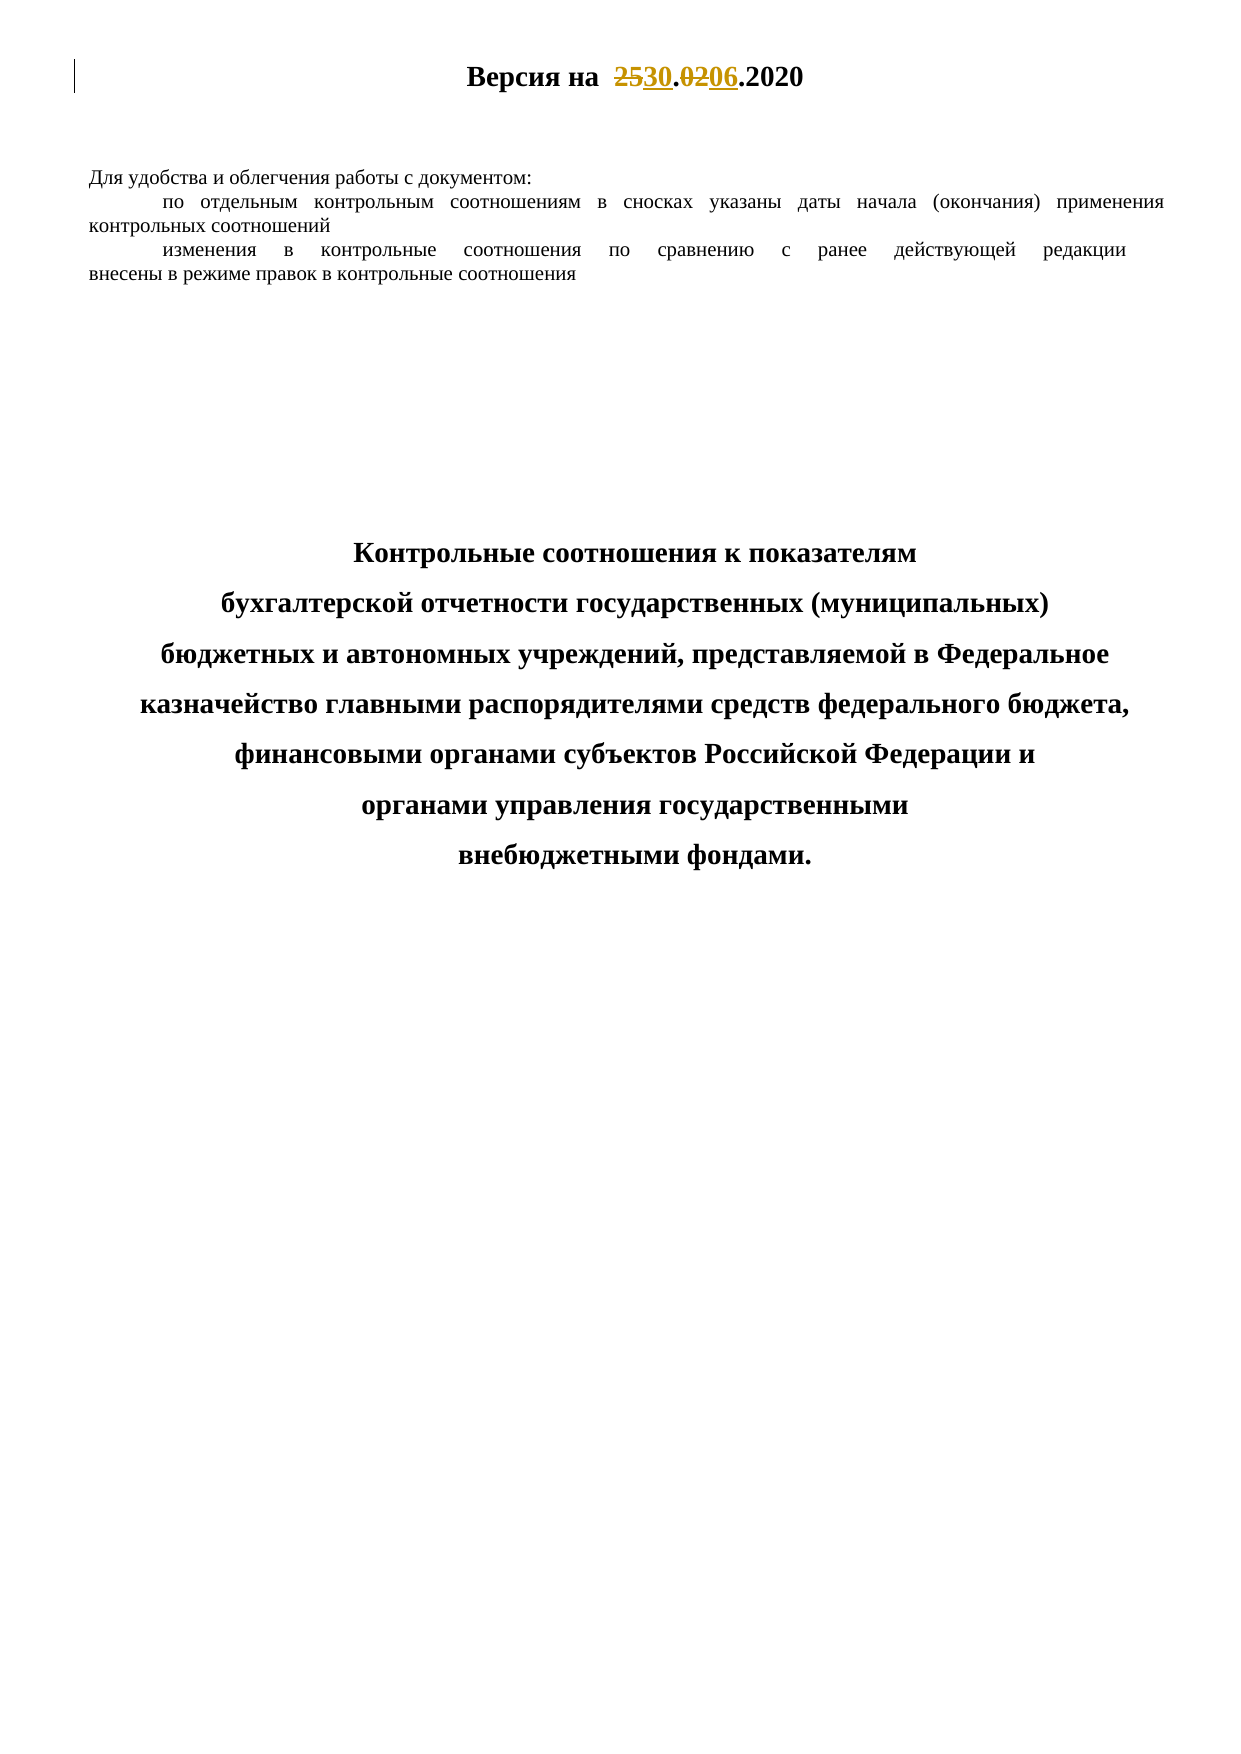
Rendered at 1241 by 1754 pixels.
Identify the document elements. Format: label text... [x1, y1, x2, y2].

text изменения в контрольные соотношения по сравнению с ранее действующей редакции внесены в режиме правок в контрольные соотношения [89, 237, 1181, 285]
text внебюджетными фондами. [89, 837, 1181, 871]
text по отдельным контрольным соотношениям в сносках указаны даты начала (окончания) применения контрольных соотношений [89, 189, 1181, 237]
text органами управления государственными [89, 787, 1181, 820]
text казначейство главными распорядителями средств федерального бюджета, [89, 686, 1181, 720]
text Версия на ..2020 [89, 59, 1181, 93]
text бюджетных и автономных учреждений, представляемой в Федеральное [89, 636, 1181, 669]
text Для удобства и облегчения работы с документом: [89, 165, 1181, 189]
text Контрольные соотношения к показателям [89, 535, 1181, 569]
text бухгалтерской отчетности государственных (муниципальных) [89, 586, 1181, 619]
text финансовыми органами субъектов Российской Федерации и [89, 736, 1181, 770]
